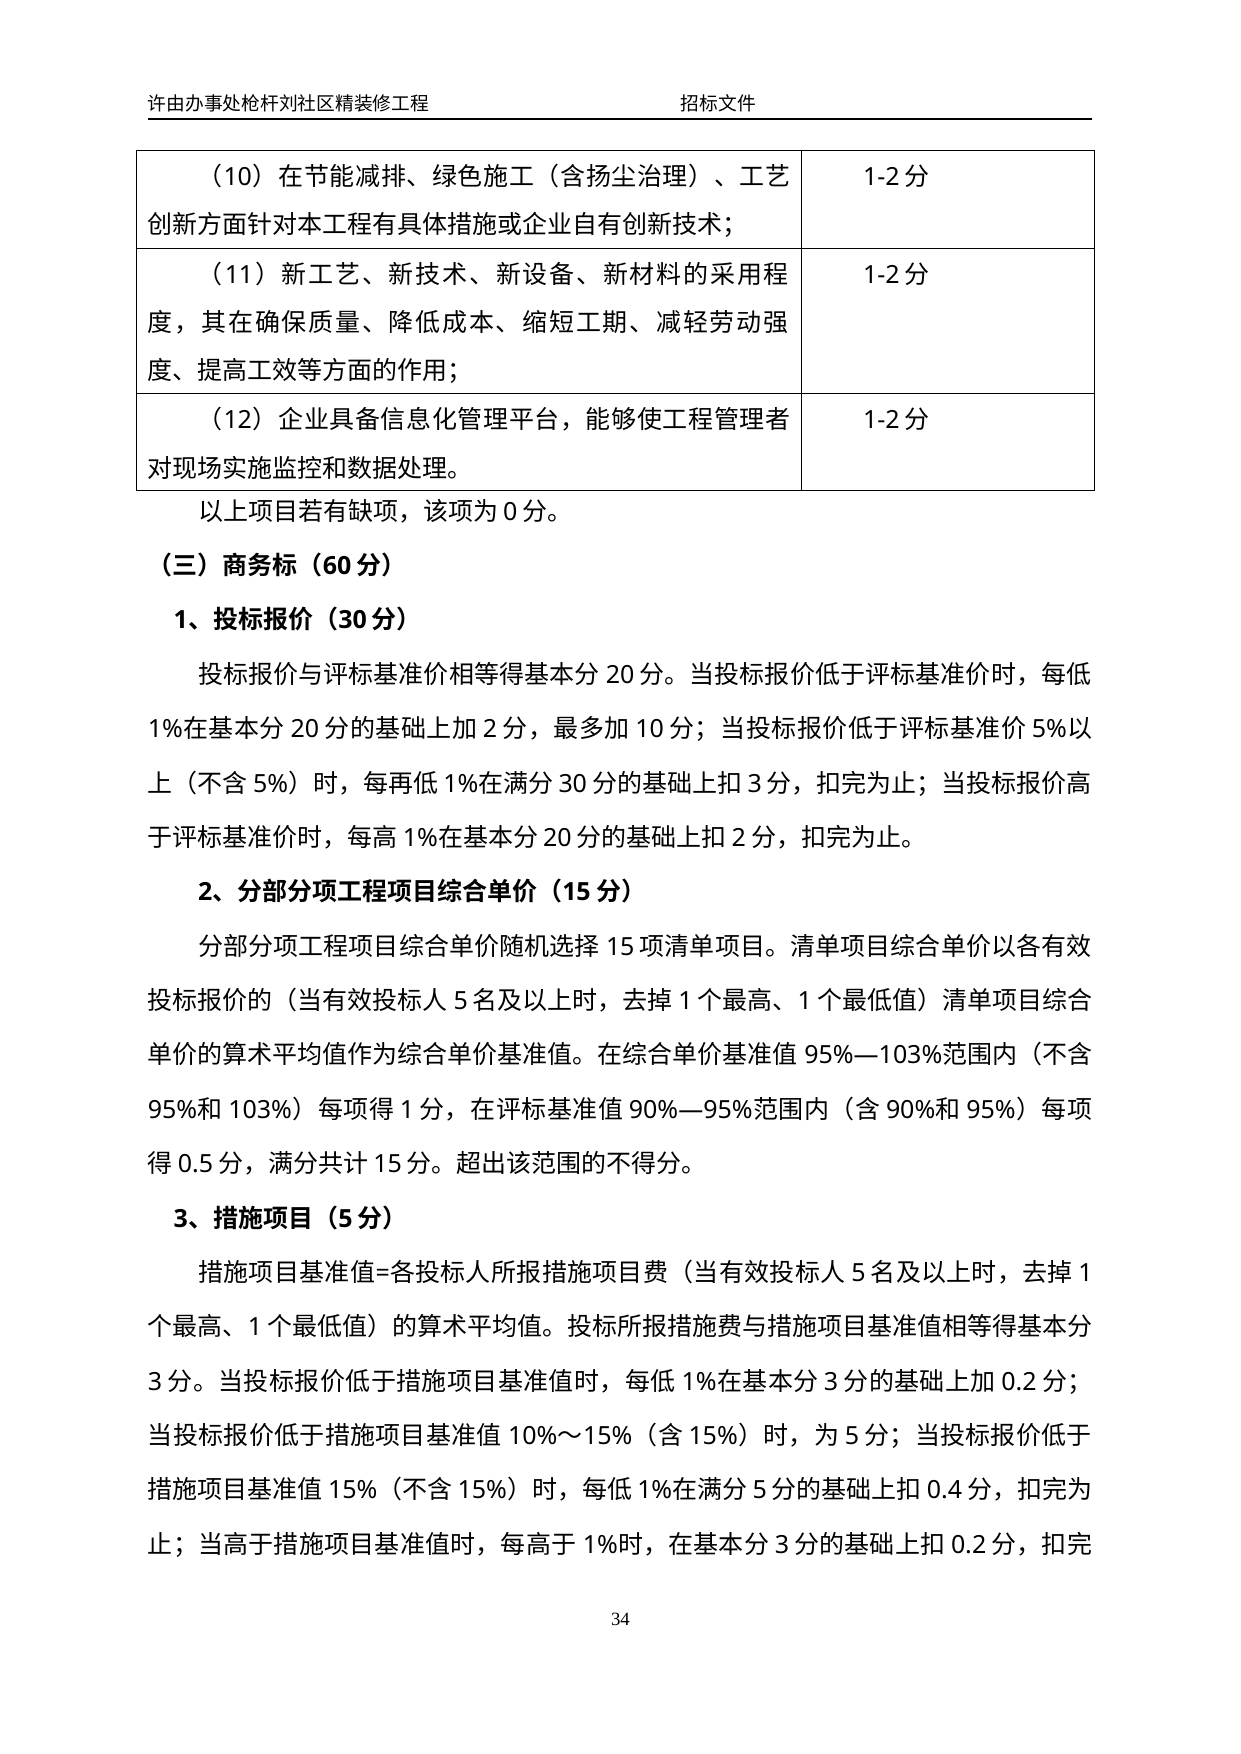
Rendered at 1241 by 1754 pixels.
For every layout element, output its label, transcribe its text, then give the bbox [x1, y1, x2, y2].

table_cell （10）在节能减排、绿色施工（含扬尘治理）、工艺创新方面针对本工程有具体措施或企业自有创新技术； [137, 151, 801, 247]
table_cell 1-2分 [802, 394, 1094, 490]
text （三）商务标（60分） [148, 546, 1092, 582]
table_cell （12）企业具备信息化管理平台，能够使工程管理者对现场实施监控和数据处理。 [137, 394, 801, 490]
text 以上项目若有缺项，该项为0分。 [148, 491, 1092, 527]
list 分部分项工程项目综合单价（15分） [148, 872, 1092, 908]
text 1、投标报价（30分） [148, 600, 1092, 636]
text 分部分项工程项目综合单价随机选择15项清单项目。清单项目综合单价以各有效投标报价的（当有效投标人5名及以上时，去掉1个最高、1个最低值）清单项目综合单价的算术平均值作为综合单价基准值。在综合单价基准值95%—103%范围内（不含95%和103%）每项得1分，在评标基准值90%—95%范围内（含90%和95%）每项得0.5分，满分共计15分。超出该范围的不得分。 [148, 926, 1092, 1180]
text 投标报价与评标基准价相等得基本分20分。当投标报价低于评标基准价时，每低1%在基本分20分的基础上加2分，最多加10分；当投标报价低于评标基准价5%以上（不含5%）时，每再低1%在满分30分的基础上扣3分，扣完为止；当投标报价高于评标基准价时，每高1%在基本分20分的基础上扣2分，扣完为止。 [148, 654, 1092, 854]
text 3、措施项目（5分） [148, 1198, 1092, 1234]
table_cell 1-2分 [802, 151, 1094, 247]
table_cell （11）新工艺、新技术、新设备、新材料的采用程度，其在确保质量、降低成本、缩短工期、减轻劳动强度、提高工效等方面的作用； [137, 249, 801, 393]
table_cell 1-2分 [802, 249, 1094, 393]
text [148, 1252, 1092, 1561]
